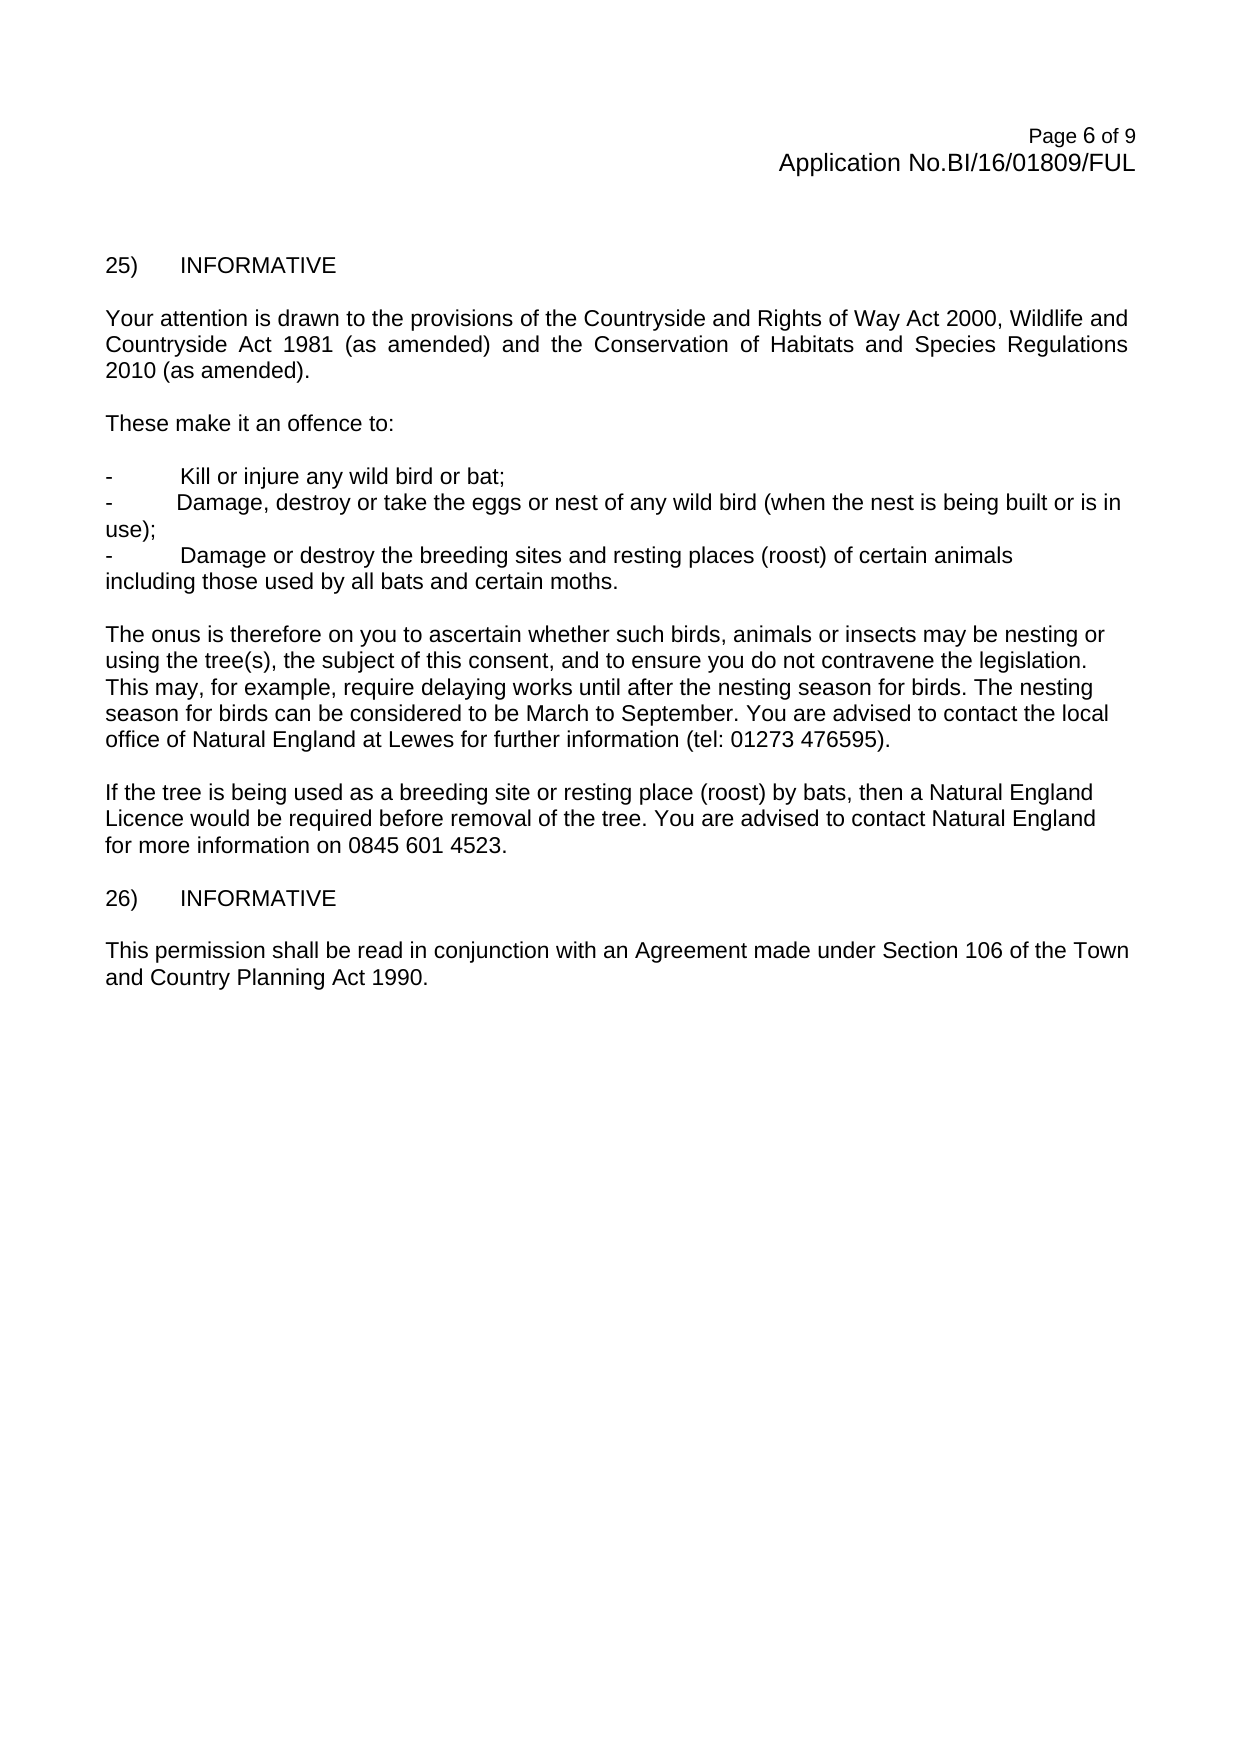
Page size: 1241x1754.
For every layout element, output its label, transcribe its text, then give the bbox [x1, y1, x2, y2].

text This permission shall be read in conjunction with an Agreement made under Section 106 of the Town and Country Planning Act 1990. [105, 937, 1131, 990]
list Damage, destroy or take the eggs or nest of any wild bird (when the nest is being built or is in use); [105, 489, 1122, 542]
text Your attention is drawn to the provisions of the Countryside and Rights of Way Act 2000, Wildlife and Countryside Act 1981 (as amended) and the Conservation of Habitats and Species Regulations 2010 (as amended). [105, 305, 1129, 384]
text If the tree is being used as a breeding site or resting place (roost) by bats, then a Natural England Licence would be required before removal of the tree. You are advised to contact Natural England for more information on 0845 601 4523. [105, 779, 1120, 858]
list Damage or destroy the breeding sites and resting places (roost) of certain animals including those used by all bats and certain moths. [105, 542, 1110, 594]
text The onus is therefore on you to ascertain whether such birds, animals or insects may be nesting or using the tree(s), the subject of this consent, and to ensure you do not contravene the legislation. This may, for example, require delaying works until after the nesting season for birds. The nesting season for birds can be considered to be March to September. You are advised to contact the local office of Natural England at Lewes for further information (tel: 01273 476595). [105, 621, 1120, 753]
text These make it an offence to: [105, 410, 1148, 436]
list Kill or injure any wild bird or bat; [105, 463, 1148, 489]
list INFORMATIVE [105, 252, 1148, 278]
list INFORMATIVE [105, 884, 1148, 911]
